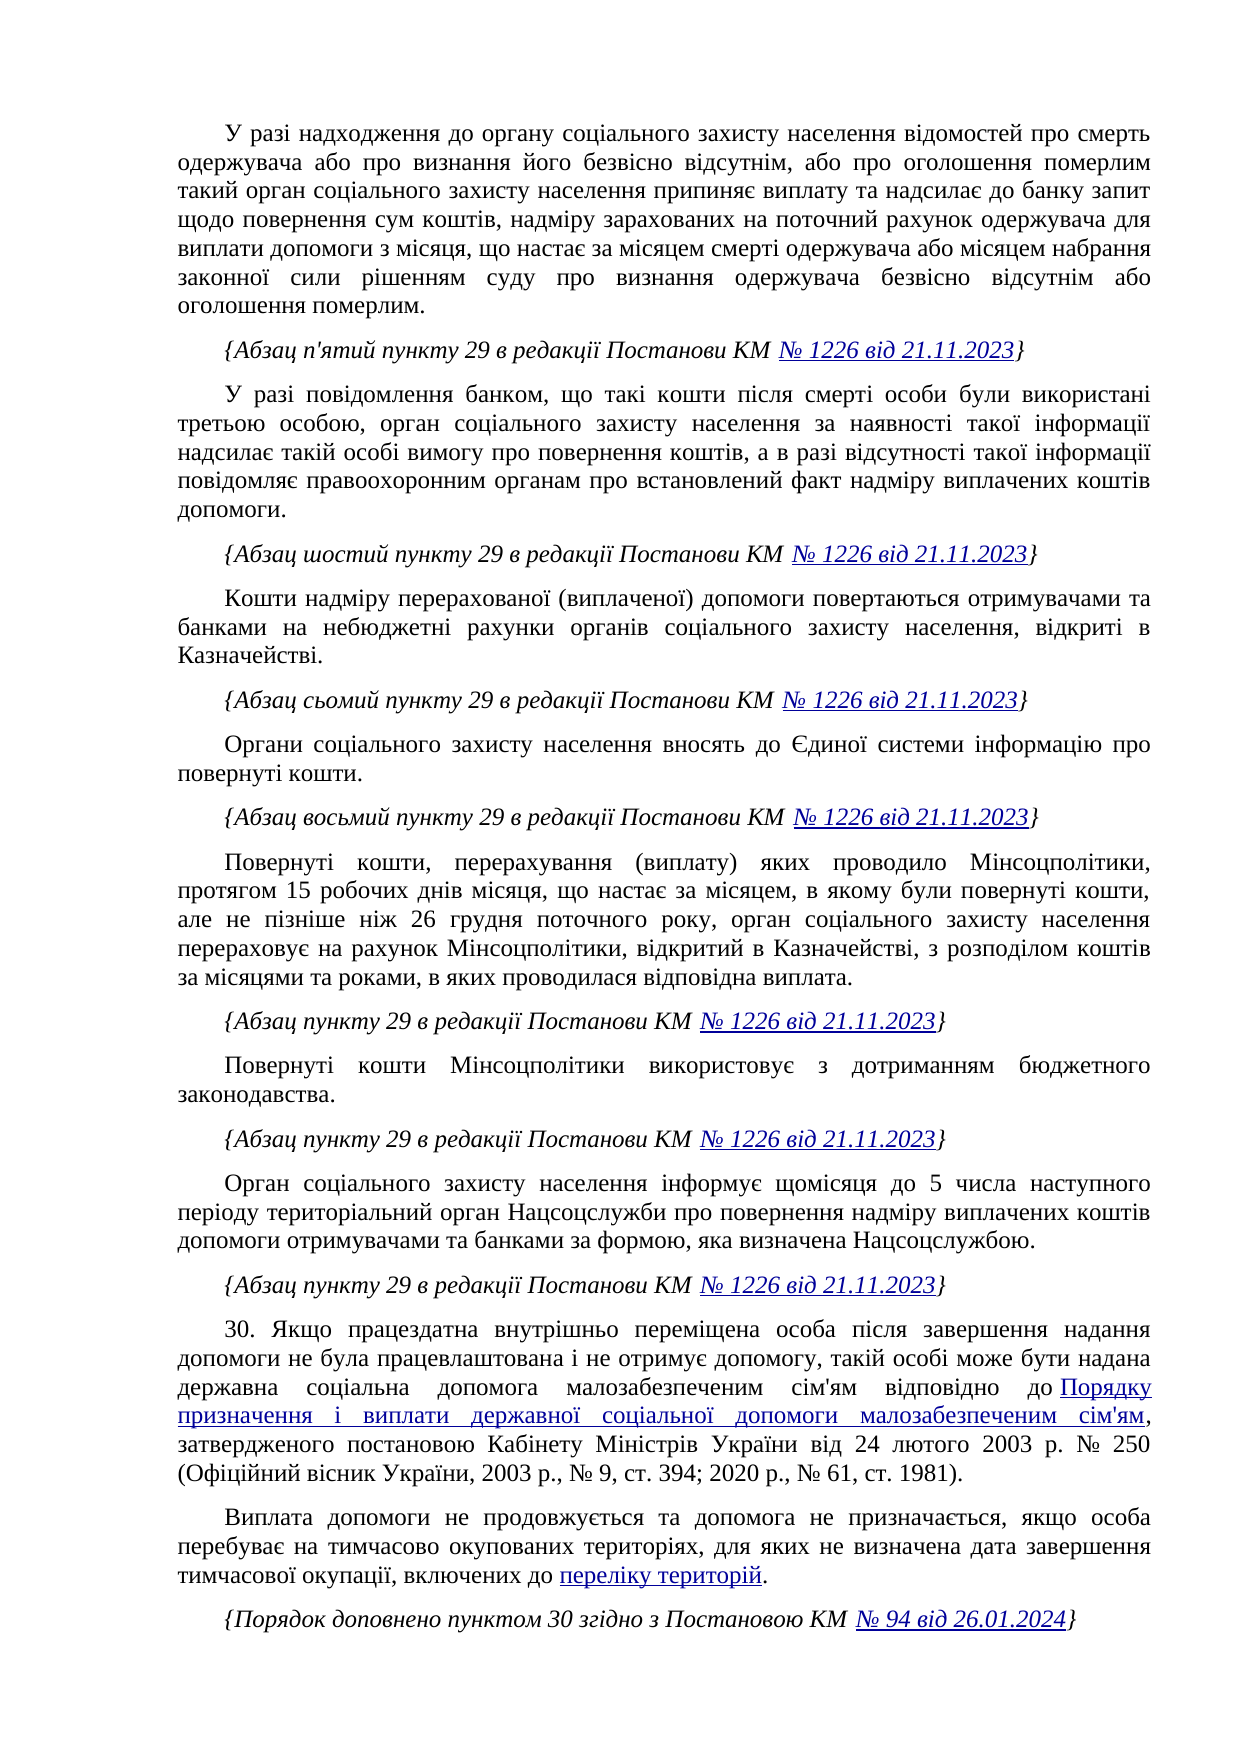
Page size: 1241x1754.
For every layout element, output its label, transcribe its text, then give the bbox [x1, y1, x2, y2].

text Орган соціального захисту населення інформує щомісяця до 5 числа наступного періоду територіальний орган Нацсоцслужби про повернення надміру виплачених коштів допомоги отримувачами та банками за формою, яка визначена Нацсоцслужбою. [177, 1168, 1152, 1254]
text {Порядок доповнено пунктом 30 згідно з Постановою КМ № 94 від 26.01.2024} [177, 1604, 1152, 1633]
text {Абзац п'ятий пункту 29 в редакції Постанови КМ № 1226 від 21.11.2023} [177, 335, 1152, 364]
text Органи соціального захисту населення вносять до Єдиної системи інформацію про повернуті кошти. [177, 729, 1152, 787]
text {Абзац пункту 29 в редакції Постанови КМ № 1226 від 21.11.2023} [177, 1006, 1152, 1035]
text {Абзац пункту 29 в редакції Постанови КМ № 1226 від 21.11.2023} [177, 1124, 1152, 1152]
text Виплата допомоги не продовжується та допомога не призначається, якщо особа перебуває на тимчасово окупованих територіях, для яких не визначена дата завершення тимчасової окупації, включених до переліку територій. [177, 1502, 1152, 1589]
text У разі повідомлення банком, що такі кошти після смерті особи були використані третьою особою, орган соціального захисту населення за наявності такої інформації надсилає такій особі вимогу про повернення коштів, а в разі відсутності такої інформації повідомляє правоохоронним органам про встановлений факт надміру виплачених коштів допомоги. [177, 379, 1152, 523]
text 30. Якщо працездатна внутрішньо переміщена особа після завершення надання допомоги не була працевлаштована і не отримує допомогу, такій особі може бути надана державна соціальна допомога малозабезпеченим сім'ям відповідно до Порядку призначення і виплати державної соціальної допомоги малозабезпеченим сім'ям, затвердженого постановою Кабінету Міністрів України від 24 лютого 2003 р. № 250 (Офіційний вісник України, 2003 р., № 9, ст. 394; 2020 р., № 61, ст. 1981). [177, 1314, 1152, 1487]
text {Абзац шостий пункту 29 в редакції Постанови КМ № 1226 від 21.11.2023} [177, 539, 1152, 567]
text У разі надходження до органу соціального захисту населення відомостей про смерть одержувача або про визнання його безвісно відсутнім, або про оголошення померлим такий орган соціального захисту населення припиняє виплату та надсилає до банку запит щодо повернення сум коштів, надміру зарахованих на поточний рахунок одержувача для виплати допомоги з місяця, що настає за місяцем смерті одержувача або місяцем набрання законної сили рішенням суду про визнання одержувача безвісно відсутнім або оголошення померлим. [177, 118, 1152, 319]
text {Абзац пункту 29 в редакції Постанови КМ № 1226 від 21.11.2023} [177, 1270, 1152, 1299]
text Повернуті кошти Мінсоцполітики використовує з дотриманням бюджетного законодавства. [177, 1051, 1152, 1108]
text Кошти надміру перерахованої (виплаченої) допомоги повертаються отримувачами та банками на небюджетні рахунки органів соціального захисту населення, відкриті в Казначействі. [177, 583, 1152, 669]
text Повернуті кошти, перерахування (виплату) яких проводило Мінсоцполітики, протягом 15 робочих днів місяця, що настає за місяцем, в якому були повернуті кошти, але не пізніше ніж 26 грудня поточного року, орган соціального захисту населення перераховує на рахунок Мінсоцполітики, відкритий в Казначействі, з розподілом коштів за місяцями та роками, в яких проводилася відповідна виплата. [177, 847, 1152, 991]
text {Абзац сьомий пункту 29 в редакції Постанови КМ № 1226 від 21.11.2023} [177, 685, 1152, 714]
text {Абзац восьмий пункту 29 в редакції Постанови КМ № 1226 від 21.11.2023} [177, 802, 1152, 831]
